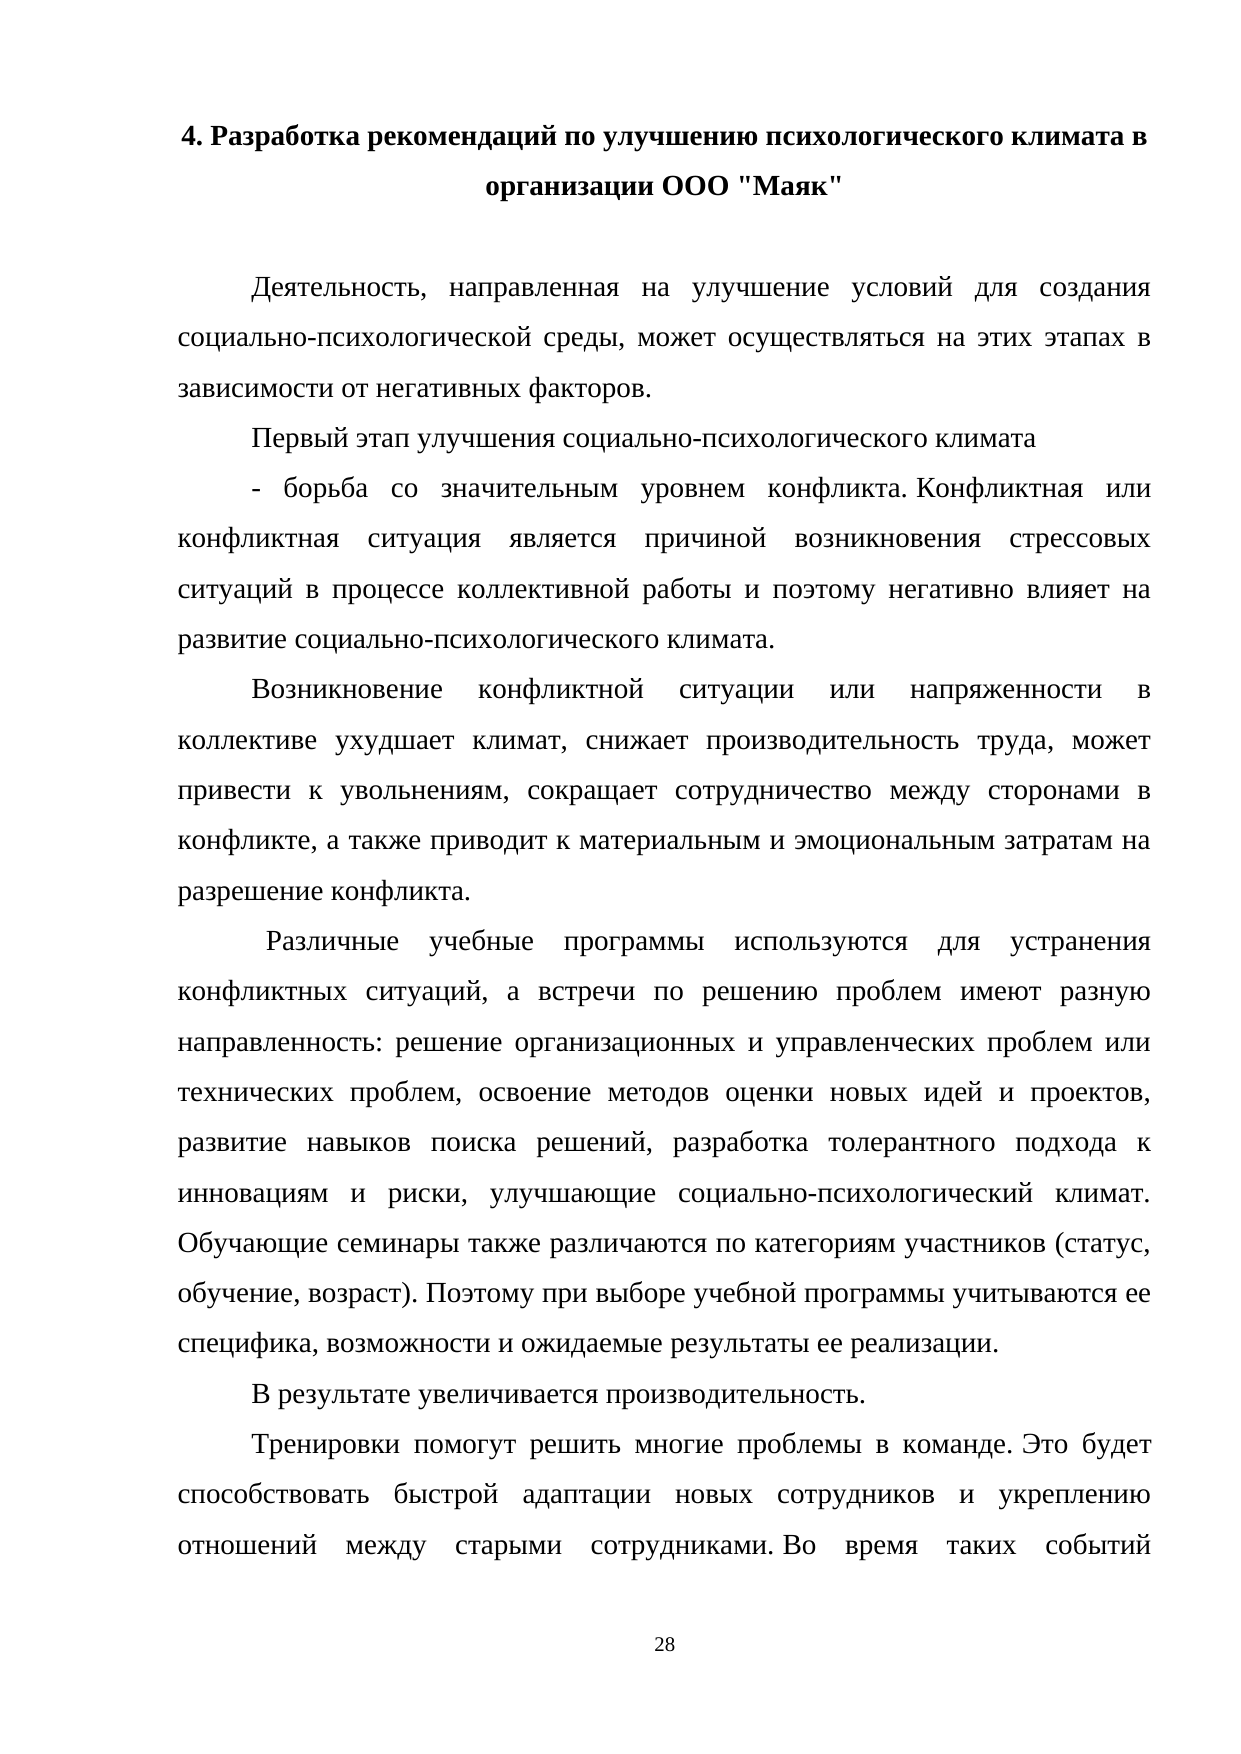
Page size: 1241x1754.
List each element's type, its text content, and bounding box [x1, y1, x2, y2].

text Различные учебные программы используются для устранения конфликтных ситуаций, а встречи по решению проблем имеют разную направленность: решение организационных и управленческих проблем или технических проблем, освоение методов оценки новых идей и проектов, развитие навыков поиска решений, разработка толерантного подхода к инновациям и риски, улучшающие социально-психологический климат. Обучающие семинары также различаются по категориям участников (статус, обучение, возраст). Поэтому при выборе учебной программы учитываются ее специфика, возможности и ожидаемые результаты ее реализации. [177, 923, 1152, 1359]
text - борьба со значительным уровнем конфликта. Конфликтная или конфликтная ситуация является причиной возникновения стрессовых ситуаций в процессе коллективной работы и поэтому негативно влияет на развитие социально-психологического климата. [177, 470, 1152, 655]
text Деятельность, направленная на улучшение условий для создания социально-психологической среды, может осуществляться на этих этапах в зависимости от негативных факторов. [177, 269, 1152, 403]
text Возникновение конфликтной ситуации или напряженности в коллективе ухудшает климат, снижает производительность труда, может привести к увольнениям, сокращает сотрудничество между сторонами в конфликте, а также приводит к материальным и эмоциональным затратам на разрешение конфликта. [177, 672, 1152, 906]
text В результате увеличивается производительность. [177, 1376, 1152, 1409]
text Первый этап улучшения социально-психологического климата [177, 420, 1152, 453]
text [177, 1426, 1152, 1560]
subtitle 4. Разработка рекомендаций по улучшению психологического климата в организации ООО "Маяк" [177, 118, 1152, 202]
